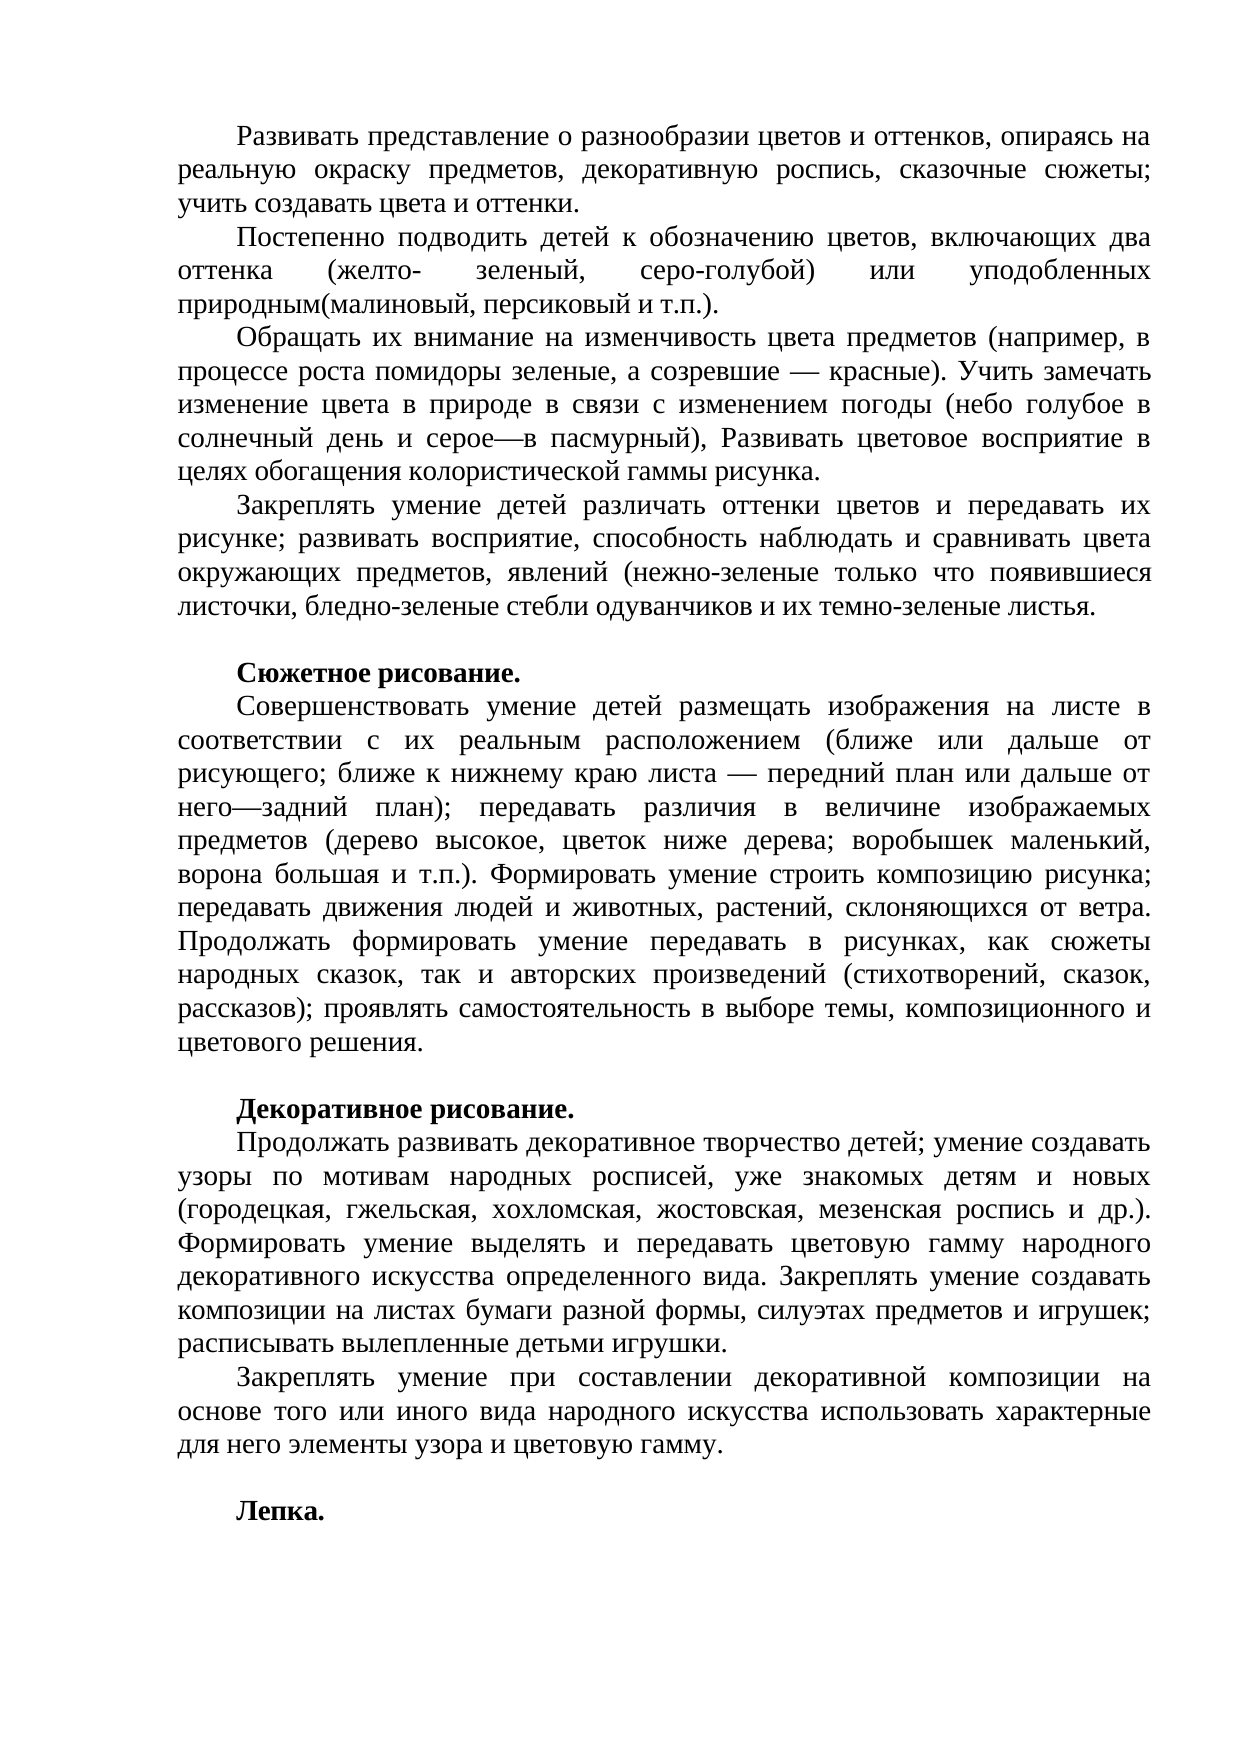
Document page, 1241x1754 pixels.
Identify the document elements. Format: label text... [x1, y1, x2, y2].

text Закреплять умение детей различать оттенки цветов и передавать их рисунке; развивать восприятие, способность наблюдать и сравнивать цвета окружающих предметов, явлений (нежно-зеленые только что появившиеся листочки, бледно-зеленые стебли одуванчиков и их темно-зеленые листья. [177, 487, 1152, 621]
text Развивать представление о разнообразии цветов и оттенков, опираясь на реальную окраску предметов, декоративную роспись, сказочные сюжеты; учить создавать цвета и оттенки. [177, 118, 1152, 219]
text Закреплять умение при составлении декоративной композиции на основе того или иного вида народного искусства использовать характерные для него элементы узора и цветовую гамму. [177, 1359, 1152, 1460]
text Сюжетное рисование. [177, 655, 1152, 688]
text Лепка. [177, 1493, 1152, 1527]
text Декоративное рисование. [177, 1091, 1152, 1124]
text Обращать их внимание на изменчивость цвета предметов (например, в процессе роста помидоры зеленые, а созревшие — красные). Учить замечать изменение цвета в природе в связи с изменением погоды (небо голубое в солнечный день и серое—в пасмурный), Развивать цветовое восприятие в целях обогащения колористической гаммы рисунка. [177, 319, 1152, 487]
text Продолжать развивать декоративное творчество детей; умение создавать узоры по мотивам народных росписей, уже знакомых детям и новых (городецкая, гжельская, хохломская, жостовская, мезенская роспись и др.). Формировать умение выделять и передавать цветовую гамму народного декоративного искусства определенного вида. Закреплять умение создавать композиции на листах бумаги разной формы, силуэтах предметов и игрушек; расписывать вылепленные детьми игрушки. [177, 1124, 1152, 1359]
text Постепенно подводить детей к обозначению цветов, включающих два оттенка (желто- зеленый, серо-голубой) или уподобленных природным(малиновый, персиковый и т.п.). [177, 219, 1152, 319]
text Совершенствовать умение детей размещать изображения на листе в соответствии с их реальным расположением (ближе или дальше от рисующего; ближе к нижнему краю листа — передний план или дальше от него—задний план); передавать различия в величине изображаемых предметов (дерево высокое, цветок ниже дерева; воробышек маленький, ворона большая и т.п.). Формировать умение строить композицию рисунка; передавать движения людей и животных, растений, склоняющихся от ветра. Продолжать формировать умение передавать в рисунках, как сюжеты народных сказок, так и авторских произведений (стихотворений, сказок, рассказов); проявлять самостоятельность в выборе темы, композиционного и цветового решения. [177, 688, 1152, 1057]
